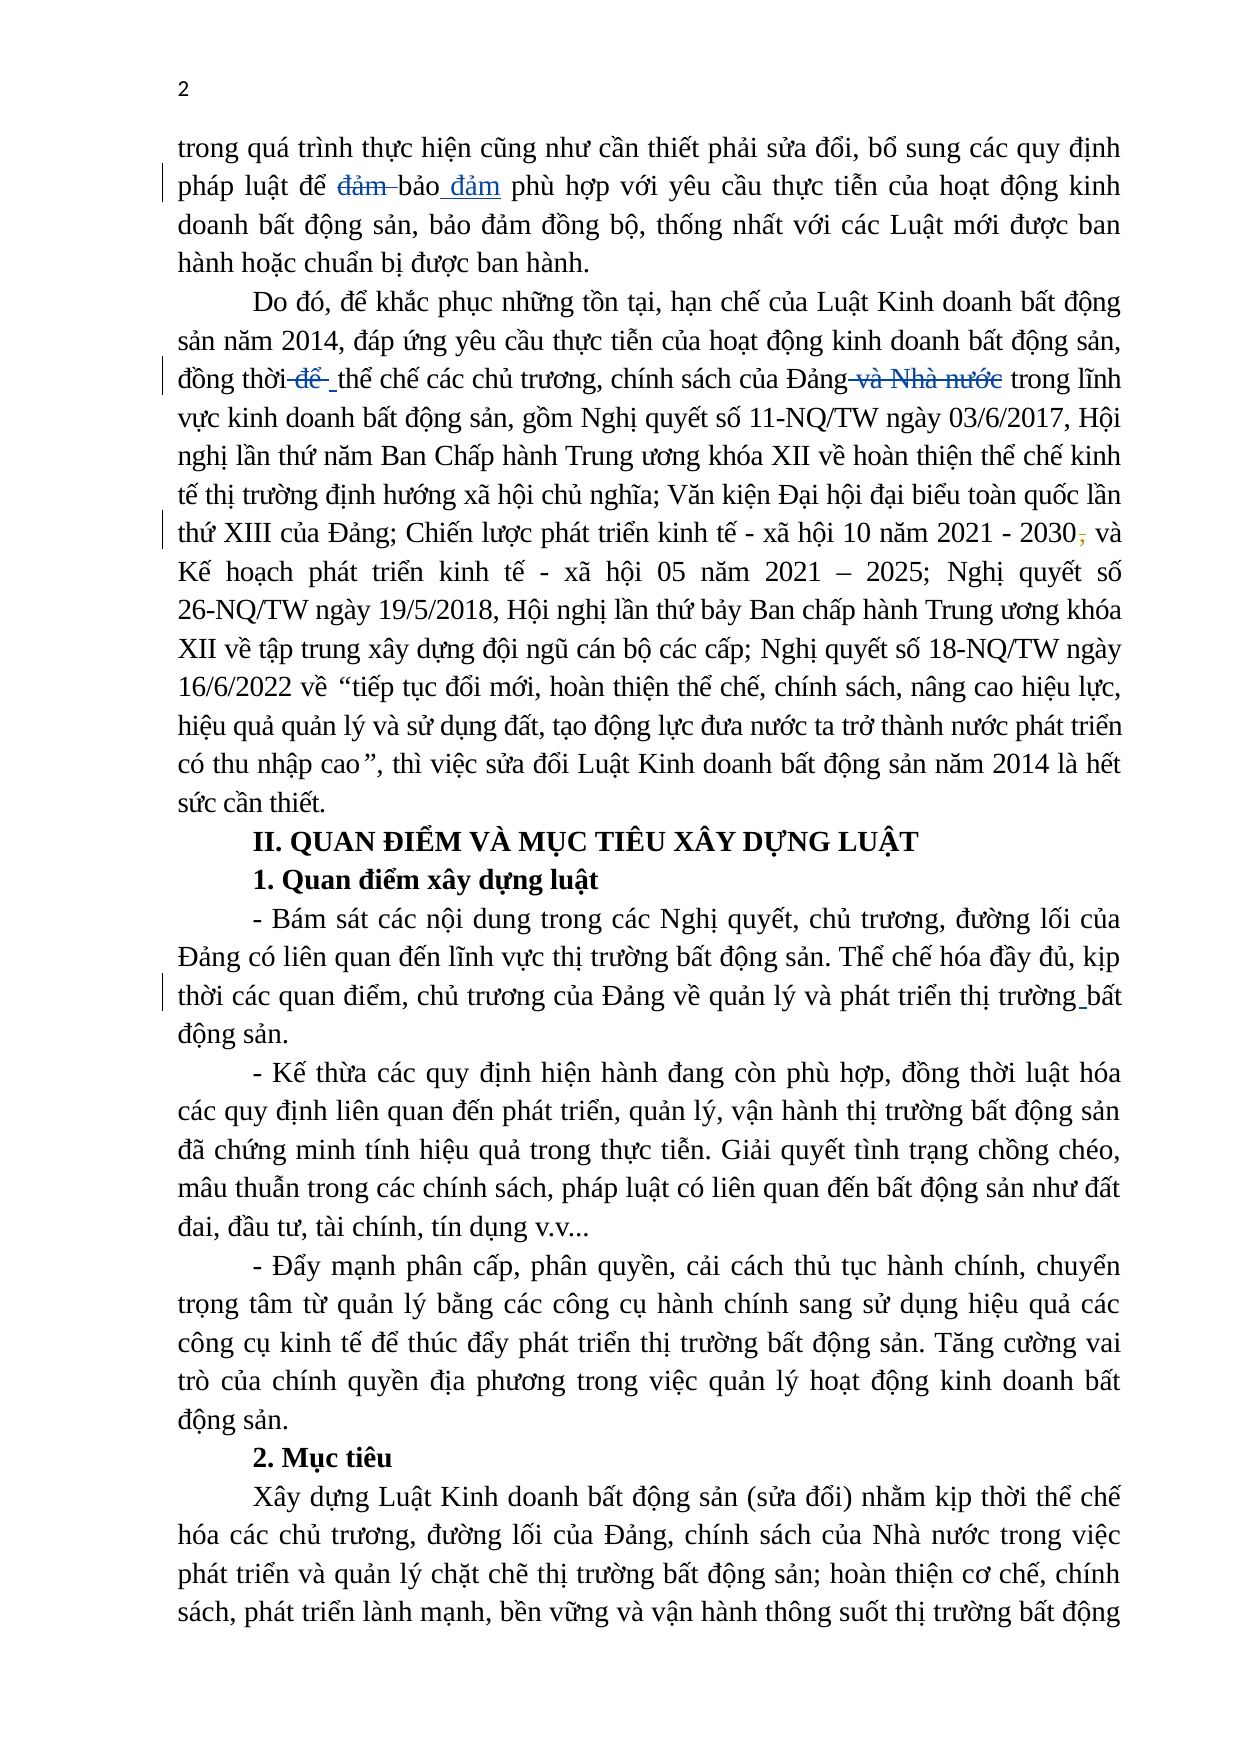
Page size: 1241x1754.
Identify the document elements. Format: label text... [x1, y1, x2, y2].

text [177, 1479, 1122, 1628]
text Do đó, để khắc phục những tồn tại, hạn chế của Luật Kinh doanh bất động sản năm 2014, đáp ứng yêu cầu thực tiễn của hoạt động kinh doanh bất động sản, đồng thờithể chế các chủ trương, chính sách của Đảng trong lĩnh vực kinh doanh bất động sản, gồm Nghị quyết số 11-NQ/TW ngày 03/6/2017, Hội nghị lần thứ năm Ban Chấp hành Trung ương khóa XII về hoàn thiện thể chế kinh tế thị trường định hướng xã hội chủ nghĩa; Văn kiện Đại hội đại biểu toàn quốc lần thứ XIII của Đảng; Chiến lược phát triển kinh tế - xã hội 10 năm 2021 - 2030 và Kế hoạch phát triển kinh tế - xã hội 05 năm 2021 – 2025; Nghị quyết số 26-NQ/TW ngày 19/5/2018, Hội nghị lần thứ bảy Ban chấp hành Trung ương khóa XII về tập trung xây dựng đội ngũ cán bộ các cấp; Nghị quyết số 18-NQ/TW ngày 16/6/2022 về “tiếp tục đổi mới, hoàn thiện thể chế, chính sách, nâng cao hiệu lực, hiệu quả quản lý và sử dụng đất, tạo động lực đưa nước ta trở thành nước phát triển có thu nhập cao”, thì việc sửa đổi Luật Kinh doanh bất động sản năm 2014 là hết sức cần thiết. [177, 284, 1122, 819]
text 2. Mục tiêu [177, 1440, 1122, 1474]
text - Kế thừa các quy định hiện hành đang còn phù hợp, đồng thời luật hóa các quy định liên quan đến phát triển, quản lý, vận hành thị trường bất động sản đã chứng minh tính hiệu quả trong thực tiễn. Giải quyết tình trạng chồng chéo, mâu thuẫn trong các chính sách, pháp luật có liên quan đến bất động sản như đất đai, đầu tư, tài chính, tín dụng v.v... [177, 1055, 1122, 1243]
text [177, 130, 1122, 279]
text - Đẩy mạnh phân cấp, phân quyền, cải cách thủ tục hành chính, chuyển trọng tâm từ quản lý bằng các công cụ hành chính sang sử dụng hiệu quả các công cụ kinh tế để thúc đẩy phát triển thị trường bất động sản. Tăng cường vai trò của chính quyền địa phương trong việc quản lý hoạt động kinh doanh bất động sản. [177, 1248, 1122, 1435]
text 1. Quan điểm xây dựng luật [177, 862, 1122, 896]
text II. QUAN ĐIỂM VÀ MỤC TIÊU XÂY DỰNG LUẬT [177, 824, 1122, 857]
text - Bám sát các nội dung trong các Nghị quyết, chủ trương, đường lối của Đảng có liên quan đến lĩnh vực thị trường bất động sản. Thể chế hóa đầy đủ, kịp thời các quan điểm, chủ trương của Đảng về quản lý và phát triển thị trườngbất động sản. [177, 901, 1122, 1050]
